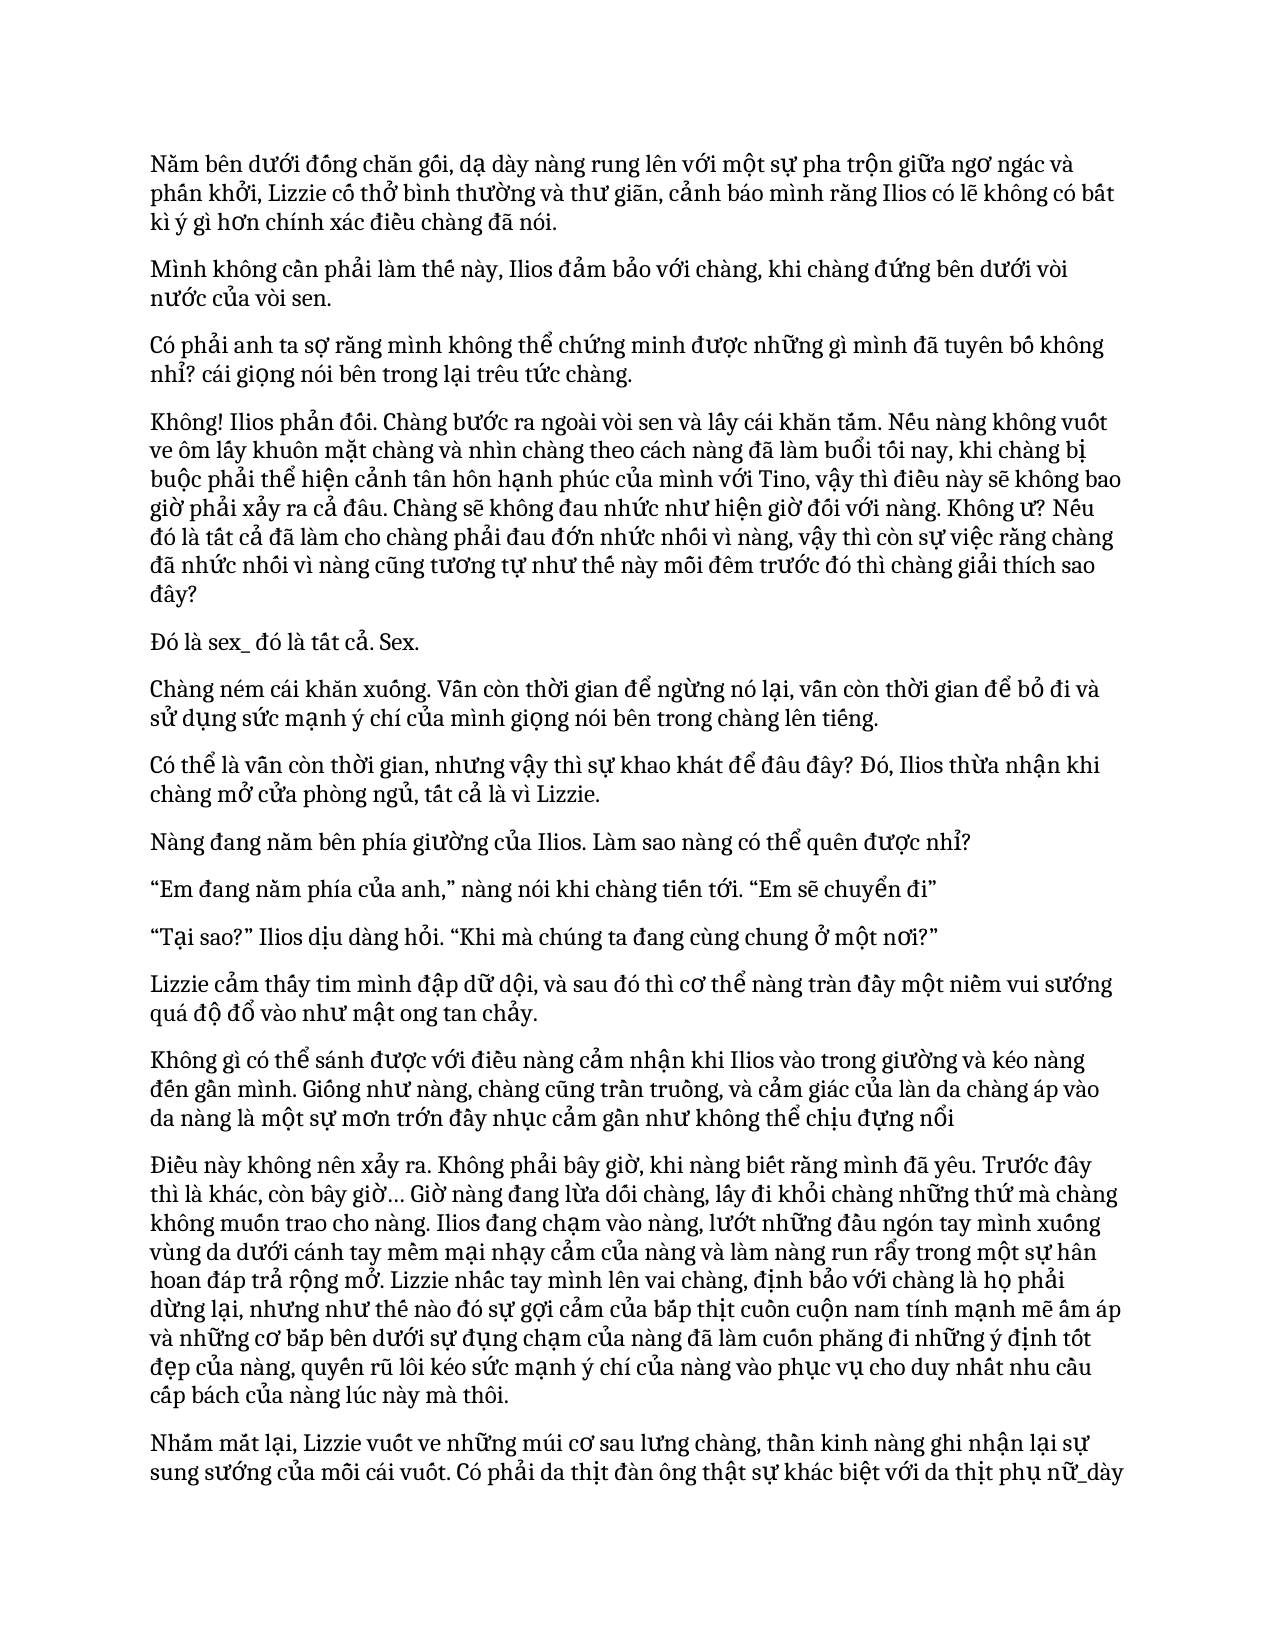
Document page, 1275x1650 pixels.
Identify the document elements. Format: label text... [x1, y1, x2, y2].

text Có thể là vẫn còn thời gian, nhưng vậy thì sự khao khát để đâu đây? Đó, Ilios thừa nhận khi chàng mở cửa phòng ngủ, tất cả là vì Lizzie. [150, 751, 1125, 809]
text Mình không cần phải làm thế này, Ilios đảm bảo với chàng, khi chàng đứng bên dưới vòi nước của vòi sen. [150, 255, 1125, 312]
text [150, 1429, 1125, 1486]
text “Em đang nằm phía của anh,” nàng nói khi chàng tiến tới. “Em sẽ chuyển đi” [150, 875, 1125, 904]
text Lizzie cảm thấy tim mình đập dữ dội, và sau đó thì cơ thể nàng tràn đầy một niềm vui sướng quá độ đổ vào như mật ong tan chảy. [150, 970, 1125, 1027]
text Không gì có thể sánh được với điều nàng cảm nhận khi Ilios vào trong giường và kéo nàng đến gần mình. Giống như nàng, chàng cũng trần truồng, và cảm giác của làn da chàng áp vào da nàng là một sự mơn trớn đầy nhục cảm gần như không thể chịu đựng nổi [150, 1046, 1125, 1132]
text Nàng đang nằm bên phía giường của Ilios. Làm sao nàng có thể quên được nhỉ? [150, 827, 1125, 856]
text Đó là sex_ đó là tất cả. Sex. [150, 627, 1125, 656]
text “Tại sao?” Ilios dịu dàng hỏi. “Khi mà chúng ta đang cùng chung ở một nơi?” [150, 922, 1125, 951]
text Nằm bên dưới đống chăn gối, dạ dày nàng rung lên với một sự pha trộn giữa ngơ ngác và phấn khởi, Lizzie cố thở bình thường và thư giãn, cảnh báo mình rằng Ilios có lẽ không có bất kì ý gì hơn chính xác điều chàng đã nói. [150, 150, 1125, 236]
text Không! Ilios phản đối. Chàng bước ra ngoài vòi sen và lấy cái khăn tắm. Nếu nàng không vuốt ve ôm lấy khuôn mặt chàng và nhìn chàng theo cách nàng đã làm buổi tối nay, khi chàng bị buộc phải thể hiện cảnh tân hôn hạnh phúc của mình với Tino, vậy thì điều này sẽ không bao giờ phải xảy ra cả đâu. Chàng sẽ không đau nhức như hiện giờ đối với nàng. Không ư? Nếu đó là tất cả đã làm cho chàng phải đau đớn nhức nhối vì nàng, vậy thì còn sự việc rằng chàng đã nhức nhối vì nàng cũng tương tự như thế này mỗi đêm trước đó thì chàng giải thích sao đây? [150, 407, 1125, 609]
text Chàng ném cái khăn xuống. Vẫn còn thời gian để ngừng nó lại, vẫn còn thời gian để bỏ đi và sử dụng sức mạnh ý chí của mình giọng nói bên trong chàng lên tiếng. [150, 675, 1125, 732]
text Điều này không nên xảy ra. Không phải bây giờ, khi nàng biết rằng mình đã yêu. Trước đây thì là khác, còn bây giờ… Giờ nàng đang lừa dối chàng, lấy đi khỏi chàng những thứ mà chàng không muốn trao cho nàng. Ilios đang chạm vào nàng, lướt những đầu ngón tay mình xuống vùng da dưới cánh tay mềm mại nhạy cảm của nàng và làm nàng run rẩy trong một sự hân hoan đáp trả rộng mở. Lizzie nhấc tay mình lên vai chàng, định bảo với chàng là họ phải dừng lại, nhưng như thế nào đó sự gợi cảm của bắp thịt cuồn cuộn nam tính mạnh mẽ ấm áp và những cơ bắp bên dưới sự đụng chạm của nàng đã làm cuốn phăng đi những ý định tốt đẹp của nàng, quyến rũ lôi kéo sức mạnh ý chí của nàng vào phục vụ cho duy nhất nhu cầu cấp bách của nàng lúc này mà thôi. [150, 1151, 1125, 1410]
text Có phải anh ta sợ rằng mình không thể chứng minh được những gì mình đã tuyên bố không nhỉ? cái giọng nói bên trong lại trêu tức chàng. [150, 331, 1125, 389]
